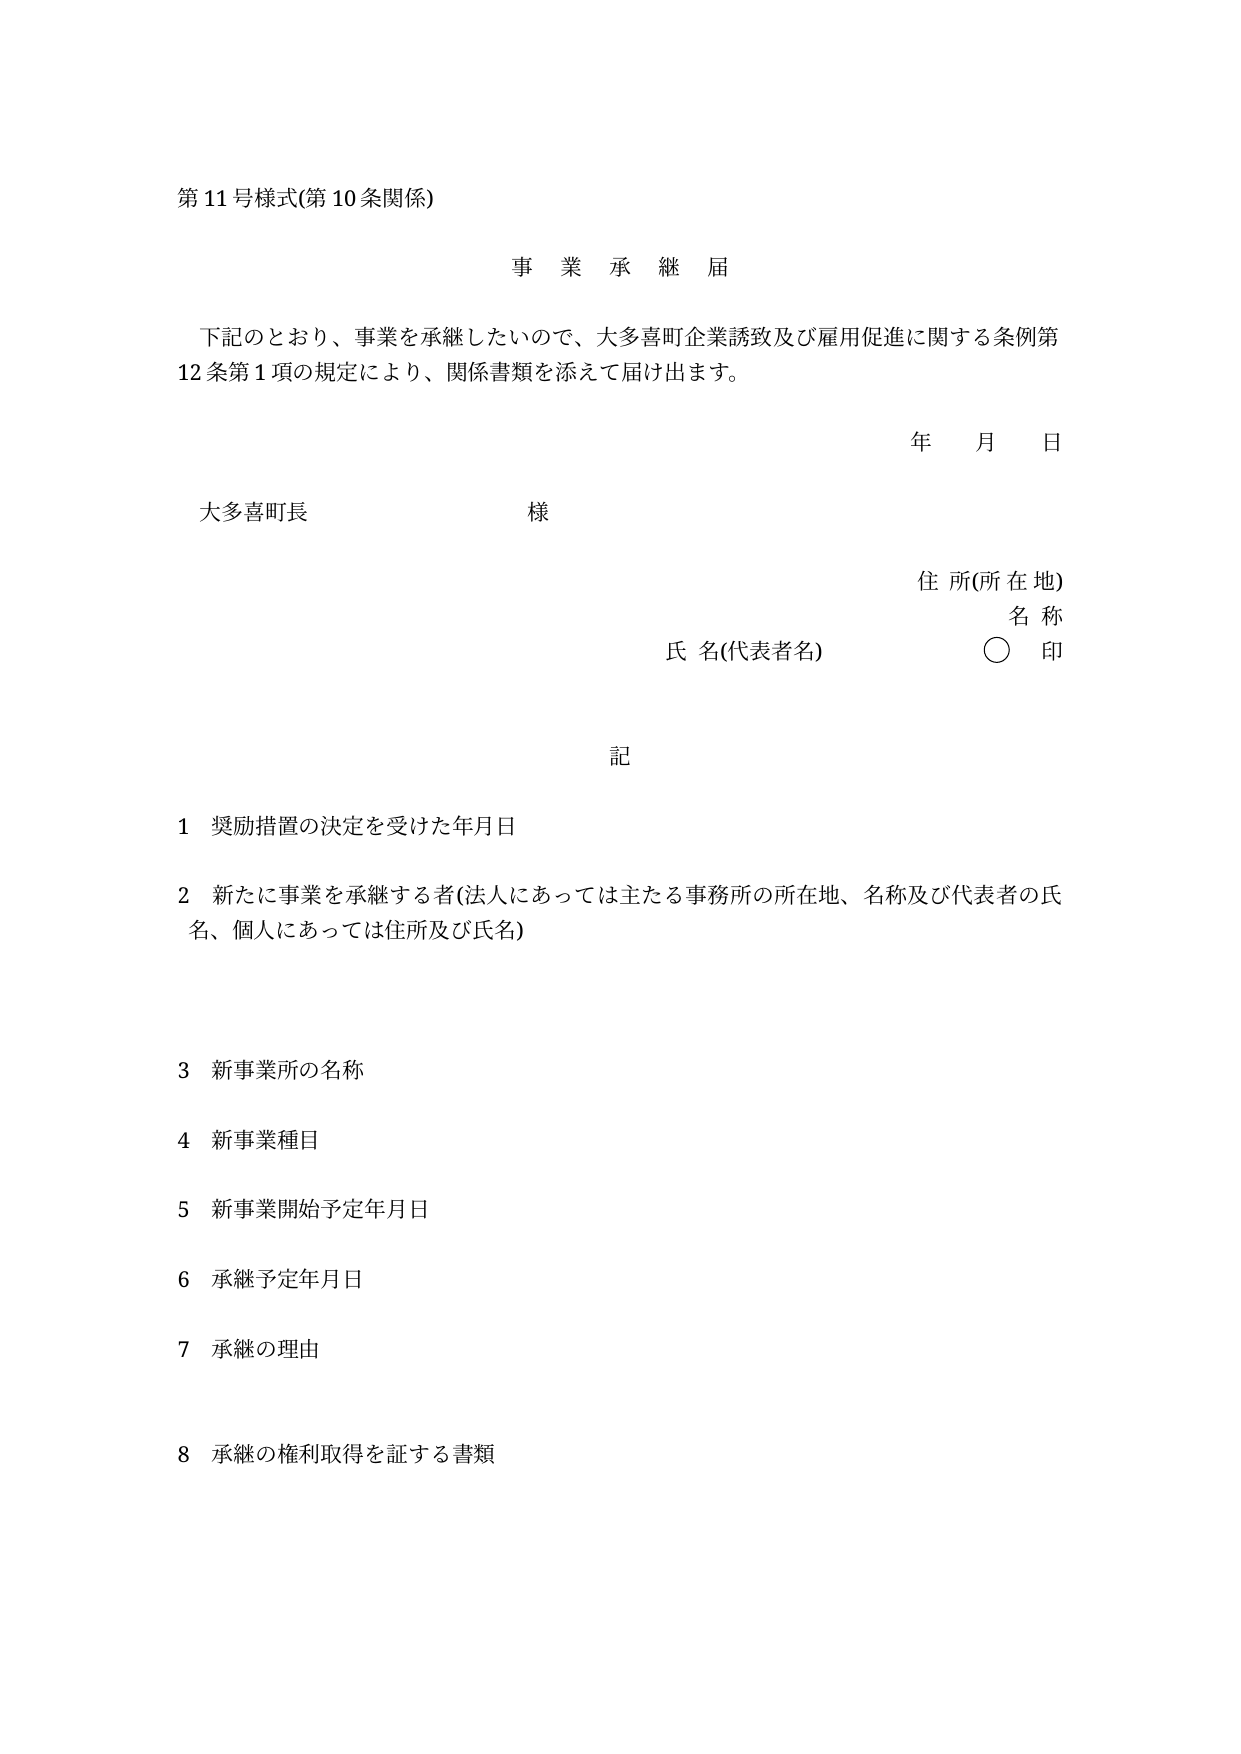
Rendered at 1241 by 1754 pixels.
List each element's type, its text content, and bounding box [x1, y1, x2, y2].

text 7 承継の理由 [177, 1331, 1063, 1366]
text 3 新事業所の名称 [177, 1051, 1063, 1086]
text 記 [177, 737, 1063, 772]
text 氏名(代表者名) 印 [177, 633, 1063, 668]
text 大多喜町長 様 [177, 493, 1063, 528]
text 第11号様式(第10条関係) [177, 179, 1063, 214]
text 8 承継の権利取得を証する書類 [177, 1435, 1063, 1470]
text 住所(所在地) [177, 563, 1063, 598]
text 事業承継届 [177, 249, 1063, 284]
text 4 新事業種目 [177, 1121, 1063, 1156]
text 名称 [177, 598, 1063, 633]
text 2 新たに事業を承継する者(法人にあっては主たる事務所の所在地、名称及び代表者の氏名、個人にあっては住所及び氏名) [177, 877, 1063, 947]
text 下記のとおり、事業を承継したいので、大多喜町企業誘致及び雇用促進に関する条例第12条第1項の規定により、関係書類を添えて届け出ます。 [177, 319, 1063, 388]
text 6 承継予定年月日 [177, 1261, 1063, 1296]
text 年 月 日 [177, 423, 1063, 458]
text 1 奨励措置の決定を受けた年月日 [177, 807, 1063, 842]
text 5 新事業開始予定年月日 [177, 1191, 1063, 1226]
